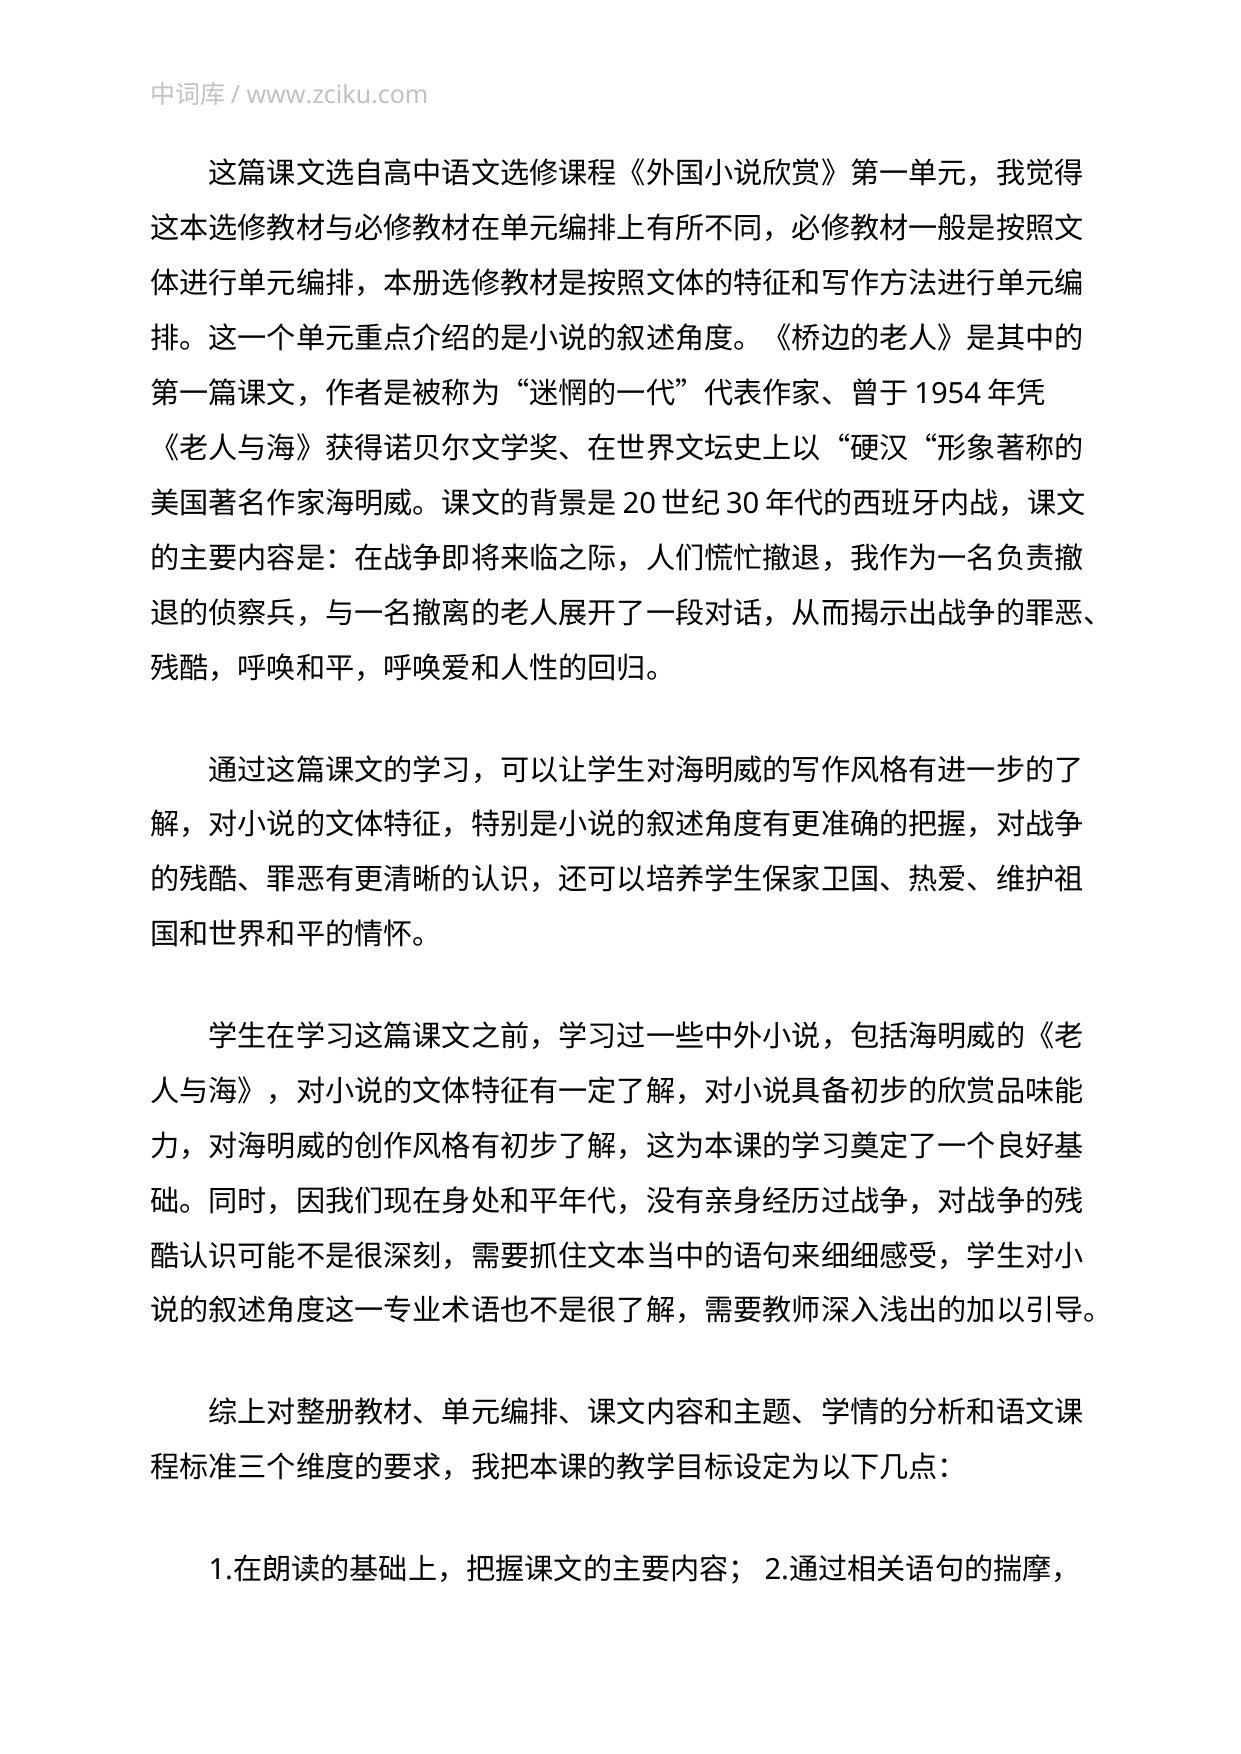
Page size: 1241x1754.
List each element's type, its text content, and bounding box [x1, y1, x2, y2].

text 学生在学习这篇课文之前，学习过一些中外小说，包括海明威的《老人与海》，对小说的文体特征有一定了解，对小说具备初步的欣赏品味能力，对海明威的创作风格有初步了解，这为本课的学习奠定了一个良好基础。同时，因我们现在身处和平年代，没有亲身经历过战争，对战争的残酷认识可能不是很深刻，需要抓住文本当中的语句来细细感受，学生对小说的叙述角度这一专业术语也不是很了解，需要教师深入浅出的加以引导。 [150, 1012, 1090, 1329]
text 这篇课文选自高中语文选修课程《外国小说欣赏》第一单元，我觉得这本选修教材与必修教材在单元编排上有所不同，必修教材一般是按照文体进行单元编排，本册选修教材是按照文体的特征和写作方法进行单元编排。这一个单元重点介绍的是小说的叙述角度。《桥边的老人》是其中的第一篇课文，作者是被称为“迷惘的一代”代表作家、曾于1954年凭《老人与海》获得诺贝尔文学奖、在世界文坛史上以“硬汉“形象著称的美国著名作家海明威。课文的背景是20世纪30年代的西班牙内战，课文的主要内容是：在战争即将来临之际，人们慌忙撤退，我作为一名负责撤退的侦察兵，与一名撤离的老人展开了一段对话，从而揭示出战争的罪恶、残酷，呼唤和平，呼唤爱和人性的回归。 [150, 150, 1090, 687]
text 通过这篇课文的学习，可以让学生对海明威的写作风格有进一步的了解，对小说的文体特征，特别是小说的叙述角度有更准确的把握，对战争的残酷、罪恶有更清晰的认识，还可以培养学生保家卫国、热爱、维护祖国和世界和平的情怀。 [150, 746, 1090, 953]
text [150, 1545, 1090, 1588]
text 综上对整册教材、单元编排、课文内容和主题、学情的分析和语文课程标准三个维度的要求，我把本课的教学目标设定为以下几点： [150, 1389, 1090, 1486]
